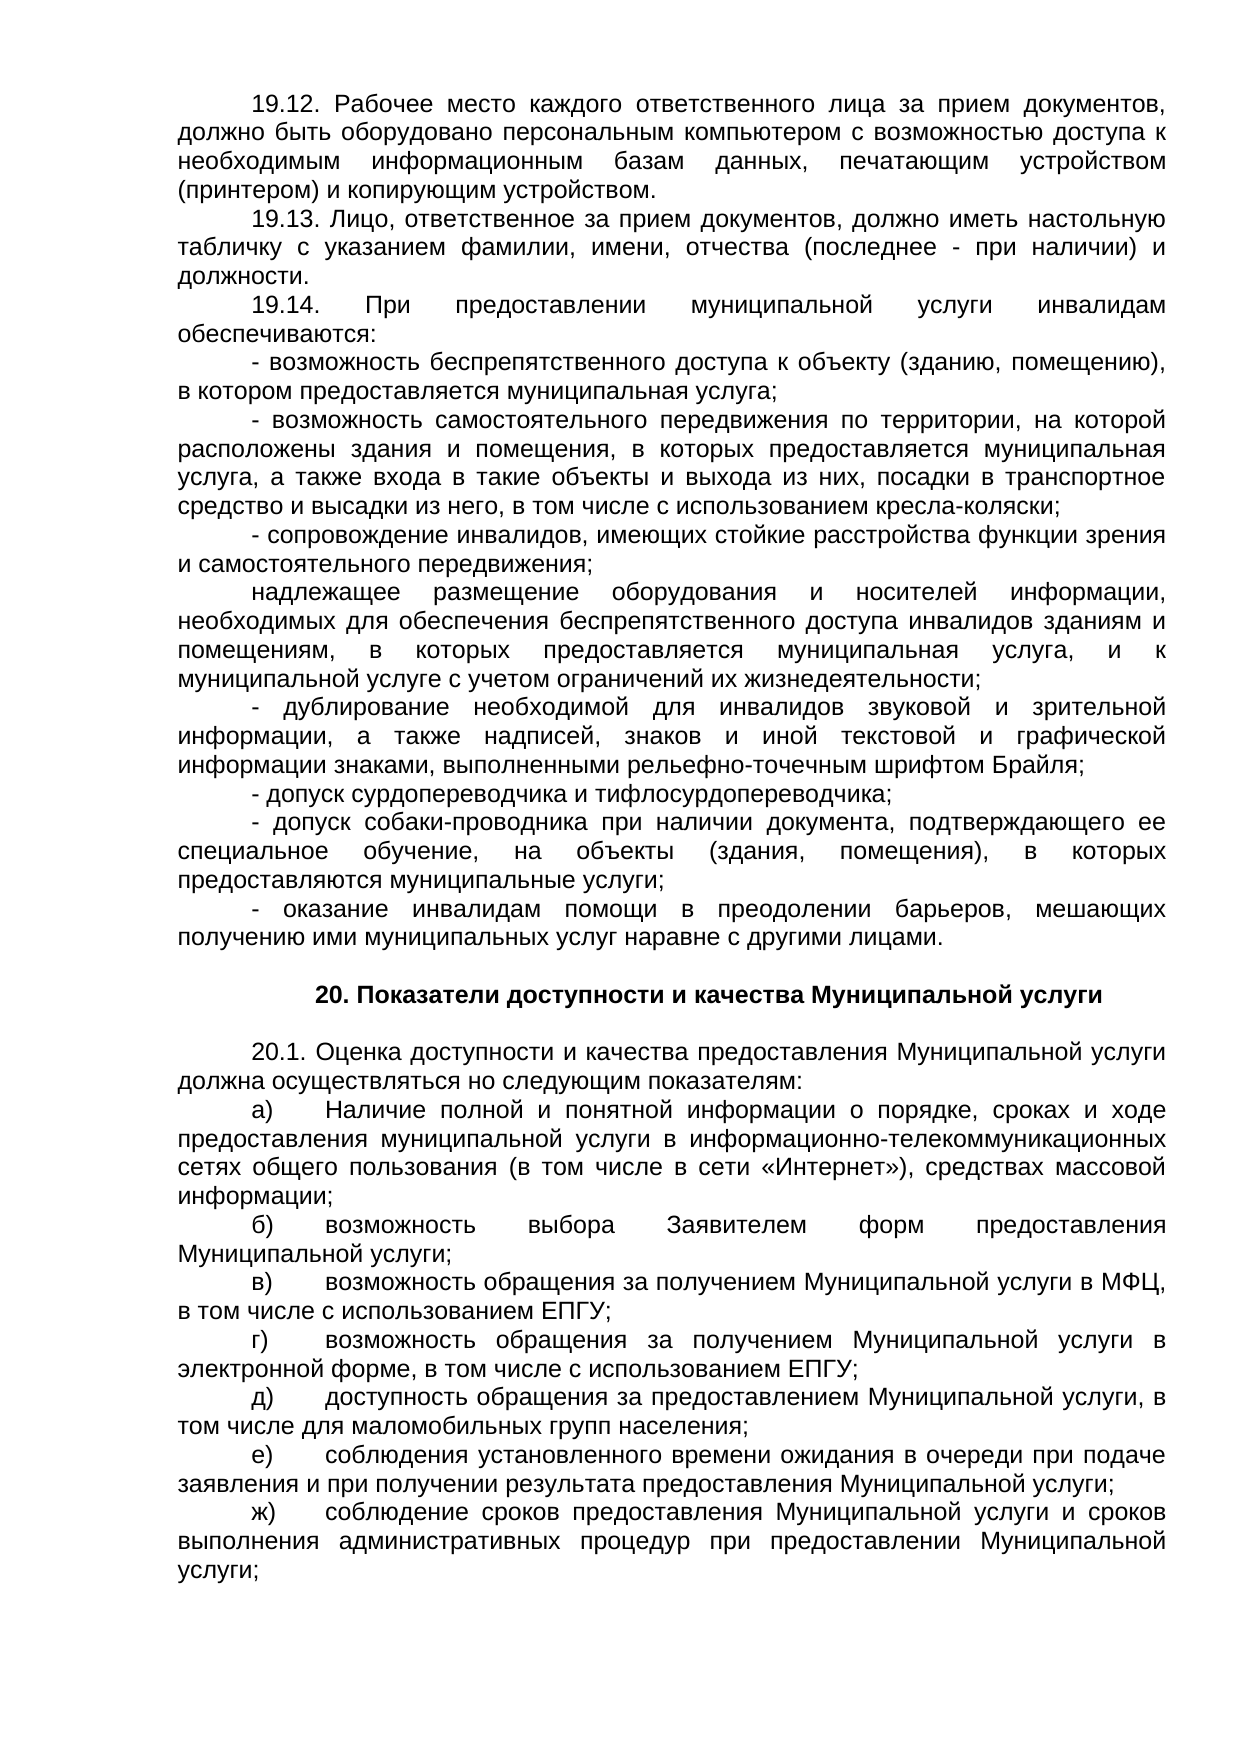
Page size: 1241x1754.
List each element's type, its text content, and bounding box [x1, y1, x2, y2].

text 19.13. Лицо, ответственное за прием документов, должно иметь настольную табличку с указанием фамилии, имени, отчества (последнее - при наличии) и должности. [177, 204, 1167, 290]
text в) возможность обращения за получением Муниципальной услуги в МФЦ, в том числе с использованием ЕПГУ; [177, 1267, 1167, 1325]
text 20. Показатели доступности и качества Муниципальной услуги [177, 980, 1167, 1009]
text д) доступность обращения за предоставлением Муниципальной услуги, в том числе для маломобильных групп населения; [177, 1382, 1167, 1440]
text - допуск собаки-проводника при наличии документа, подтверждающего ее специальное обучение, на объекты (здания, помещения), в которых предоставляются муниципальные услуги; [177, 807, 1167, 894]
text - возможность беспрепятственного доступа к объекту (зданию, помещению), в котором предоставляется муниципальная услуга; [177, 347, 1167, 405]
text - возможность самостоятельного передвижения по территории, на которой расположены здания и помещения, в которых предоставляется муниципальная услуга, а также входа в такие объекты и выхода из них, посадки в транспортное средство и высадки из него, в том числе с использованием кресла-коляски; [177, 405, 1167, 520]
text - допуск сурдопереводчика и тифлосурдопереводчика; [177, 779, 1167, 807]
text - сопровождение инвалидов, имеющих стойкие расстройства функции зрения и самостоятельного передвижения; [177, 520, 1167, 577]
text надлежащее размещение оборудования и носителей информации, необходимых для обеспечения беспрепятственного доступа инвалидов зданиям и помещениям, в которых предоставляется муниципальная услуга, и к муниципальной услуге с учетом ограничений их жизнедеятельности; [177, 577, 1167, 692]
text 19.14. При предоставлении муниципальной услуги инвалидам обеспечиваются: [177, 290, 1167, 347]
text - дублирование необходимой для инвалидов звуковой и зрительной информации, а также надписей, знаков и иной текстовой и графической информации знаками, выполненными рельефно-точечным шрифтом Брайля; [177, 692, 1167, 779]
text б) возможность выбора Заявителем форм предоставления Муниципальной услуги; [177, 1210, 1167, 1267]
text г) возможность обращения за получением Муниципальной услуги в электронной форме, в том числе с использованием ЕПГУ; [177, 1325, 1167, 1382]
text - оказание инвалидам помощи в преодолении барьеров, мешающих получению ими муниципальных услуг наравне с другими лицами. [177, 894, 1167, 951]
text ж) соблюдение сроков предоставления Муниципальной услуги и сроков выполнения административных процедур при предоставлении Муниципальной услуги; [177, 1497, 1167, 1584]
text 19.12. Рабочее место каждого ответственного лица за прием документов, должно быть оборудовано персональным компьютером с возможностью доступа к необходимым информационным базам данных, печатающим устройством (принтером) и копирующим устройством. [177, 89, 1167, 204]
text а) Наличие полной и понятной информации о порядке, сроках и ходе предоставления муниципальной услуги в информационно-телекоммуникационных сетях общего пользования (в том числе в сети «Интернет»), средствах массовой информации; [177, 1095, 1167, 1210]
text е) соблюдения установленного времени ожидания в очереди при подаче заявления и при получении результата предоставления Муниципальной услуги; [177, 1440, 1167, 1497]
text 20.1. Оценка доступности и качества предоставления Муниципальной услуги должна осуществляться но следующим показателям: [177, 1037, 1167, 1095]
